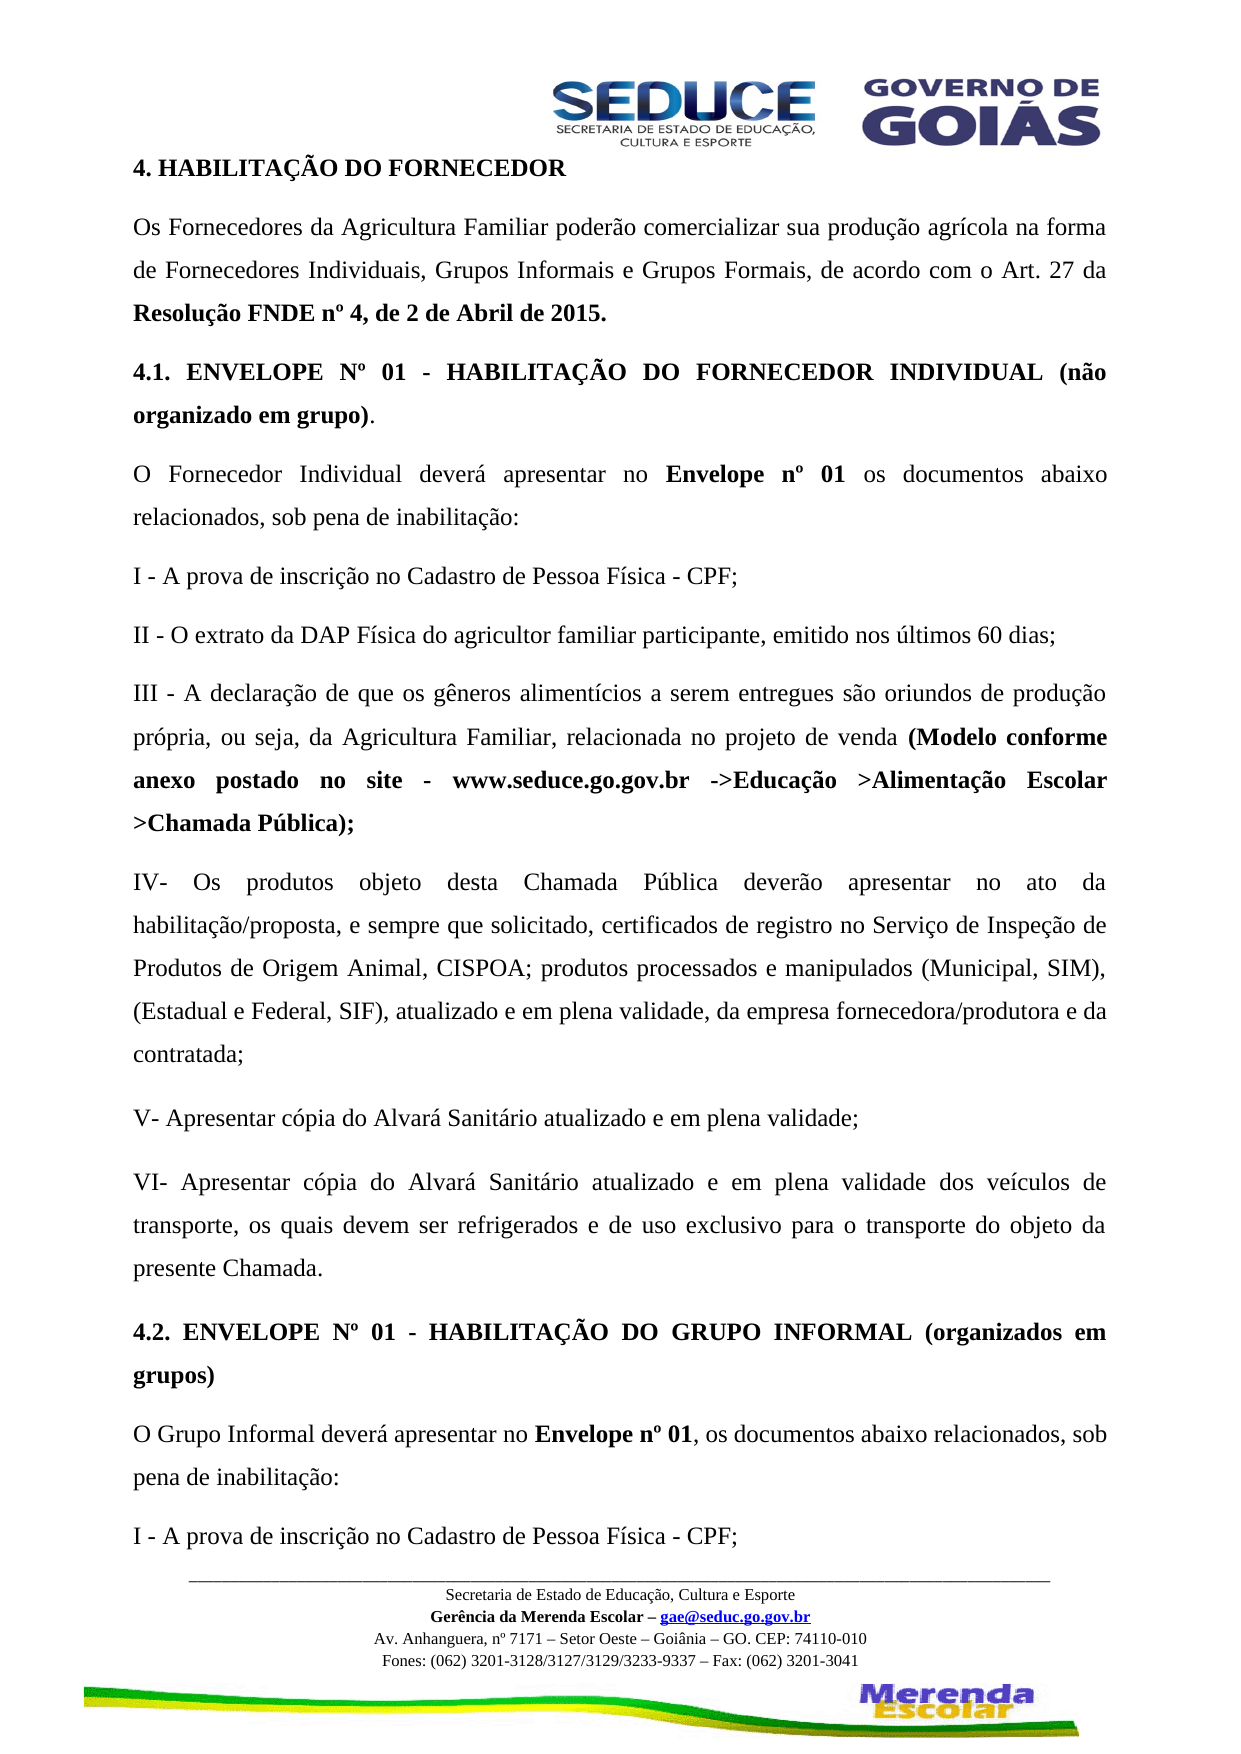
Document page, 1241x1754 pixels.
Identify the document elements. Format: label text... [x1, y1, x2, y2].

text Os Fornecedores da Agricultura Familiar poderão comercializar sua produção agrícola na forma de Fornecedores Individuais, Grupos Informais e Grupos Formais, de acordo com o Art. 27 da Resolução FNDE nº 4, de 2 de Abril de 2015. [133, 212, 1107, 327]
text 4.2. ENVELOPE Nº 01 - HABILITAÇÃO DO GRUPO INFORMAL (organizados em grupos) [133, 1317, 1107, 1389]
picture [552, 73, 1108, 154]
text O Grupo Informal deverá apresentar no Envelope nº 01, os documentos abaixo relacionados, sob pena de inabilitação: [133, 1419, 1107, 1491]
text II - O extrato da DAP Física do agricultor familiar participante, emitido nos últimos 60 dias; [133, 620, 1107, 648]
text I - A prova de inscrição no Cadastro de Pessoa Física - CPF; [133, 1521, 1107, 1550]
text III - A declaração de que os gêneros alimentícios a serem entregues são oriundos de produção própria, ou seja, da Agricultura Familiar, relacionada no projeto de venda (Modelo conforme anexo postado no site - www.seduce.go.gov.br ->Educação >Alimentação Escolar >Chamada Pública); [133, 678, 1107, 837]
text VI- Apresentar cópia do Alvará Sanitário atualizado e em plena validade dos veículos de transporte, os quais devem ser refrigerados e de uso exclusivo para o transporte do objeto da presente Chamada. [133, 1167, 1107, 1282]
text IV- Os produtos objeto desta Chamada Pública deverão apresentar no ato da habilitação/proposta, e sempre que solicitado, certificados de registro no Serviço de Inspeção de Produtos de Origem Animal, CISPOA; produtos processados e manipulados (Municipal, SIM), (Estadual e Federal, SIF), atualizado e em plena validade, da empresa fornecedora/produtora e da contratada; [133, 867, 1107, 1068]
text V- Apresentar cópia do Alvará Sanitário atualizado e em plena validade; [133, 1103, 1107, 1132]
text O Fornecedor Individual deverá apresentar no Envelope nº 01 os documentos abaixo relacionados, sob pena de inabilitação: [133, 459, 1107, 531]
text I - A prova de inscrição no Cadastro de Pessoa Física - CPF; [133, 561, 1107, 590]
text 4.1. ENVELOPE Nº 01 - HABILITAÇÃO DO FORNECEDOR INDIVIDUAL (não organizado em grupo). [133, 357, 1107, 429]
text 4. HABILITAÇÃO DO FORNECEDOR [133, 153, 1107, 182]
